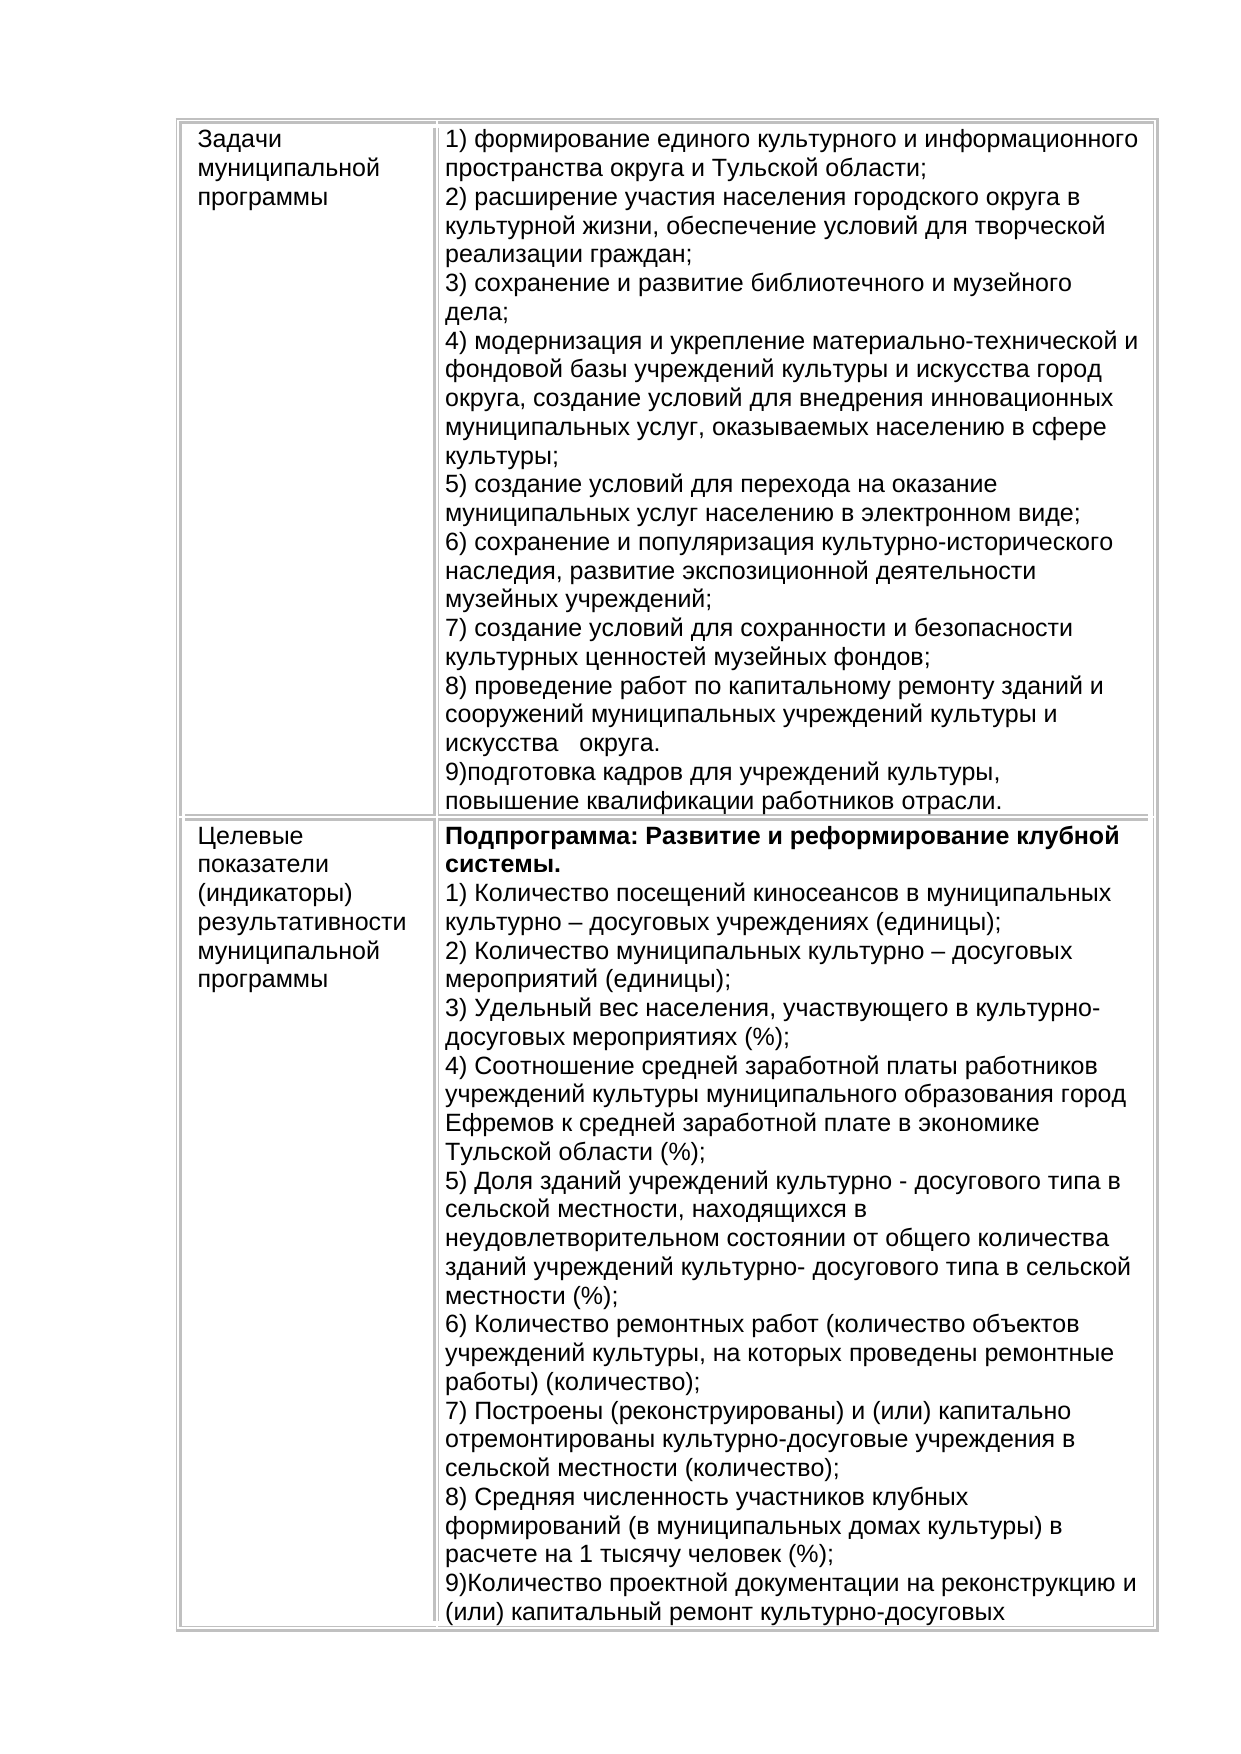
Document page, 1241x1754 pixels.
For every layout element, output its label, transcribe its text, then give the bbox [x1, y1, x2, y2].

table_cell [179, 814, 436, 1626]
table_cell Задачи муниципальной программы [182, 124, 436, 814]
table_cell 1) формирование единого культурного и информационного пространства округа и Тульской области; 2) расширение участия населения городского округа в культурной жизни, обеспечение условий для творческой реализации граждан; 3) сохранение и развитие библиотечного и музейного дела; 4) модернизация и укрепление материально-технической и фондовой базы учреждений культуры и искусства город округа, создание условий для внедрения инновационных муниципальных услуг, оказываемых населению в сфере культуры; 5) создание условий для перехода на оказание муниципальных услуг населению в электронном виде; 6) сохранение и популяризация культурно-исторического наследия, развитие экспозиционной деятельности музейных учреждений; 7) создание условий для сохранности и безопасности культурных ценностей музейных фондов; 8) проведение работ по капитальному ремонту зданий и сооружений муниципальных учреждений культуры и искусства округа. 9)подготовка кадров для учреждений культуры, повышение квалификации работников отрасли. [436, 120, 1156, 814]
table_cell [436, 814, 1156, 1626]
